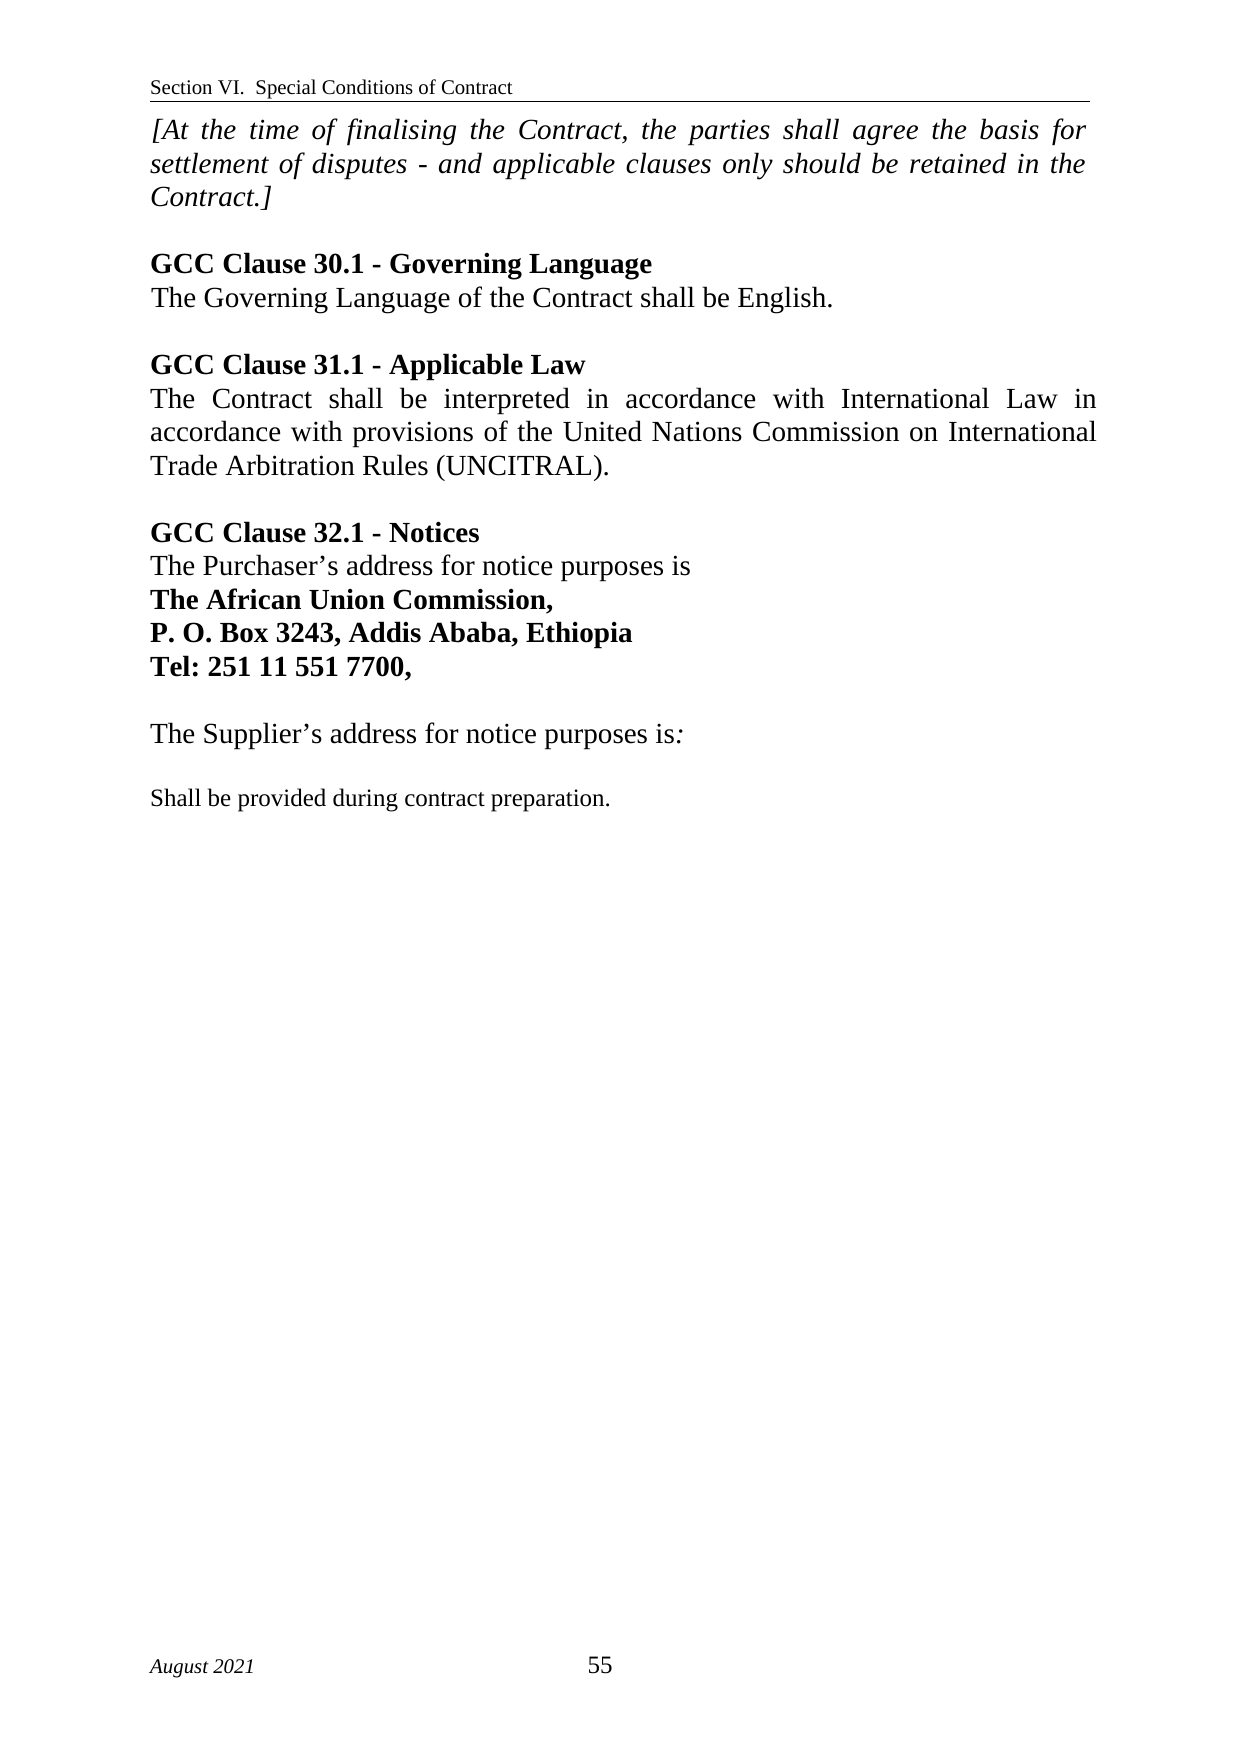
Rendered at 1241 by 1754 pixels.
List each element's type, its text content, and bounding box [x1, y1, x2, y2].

text P. O. Box 3243, Addis Ababa, Ethiopia [150, 616, 1090, 649]
text GCC Clause 30.1 - Governing Language [150, 247, 1090, 280]
text GCC Clause 31.1 - Applicable Law [150, 347, 1090, 381]
text The Governing Language of the Contract shall be English. [150, 280, 1090, 314]
text [At the time of finalising the Contract, the parties shall agree the basis for settlement of disputes - and applicable clauses only should be retained in the Contract.] [150, 112, 1090, 213]
text Tel: 251 11 551 7700, [150, 649, 1090, 683]
text The Supplier’s address for notice purposes is: [150, 716, 1090, 750]
text GCC Clause 32.1 - Notices [150, 515, 1090, 548]
text The Contract shall be interpreted in accordance with International Law in accordance with provisions of the United Nations Commission on International Trade Arbitration Rules (UNCITRAL). [150, 381, 1098, 481]
text The African Union Commission, [150, 582, 1090, 616]
text The Purchaser’s address for notice purposes is [150, 548, 1090, 582]
text Shall be provided during contract preparation. [150, 783, 1090, 812]
